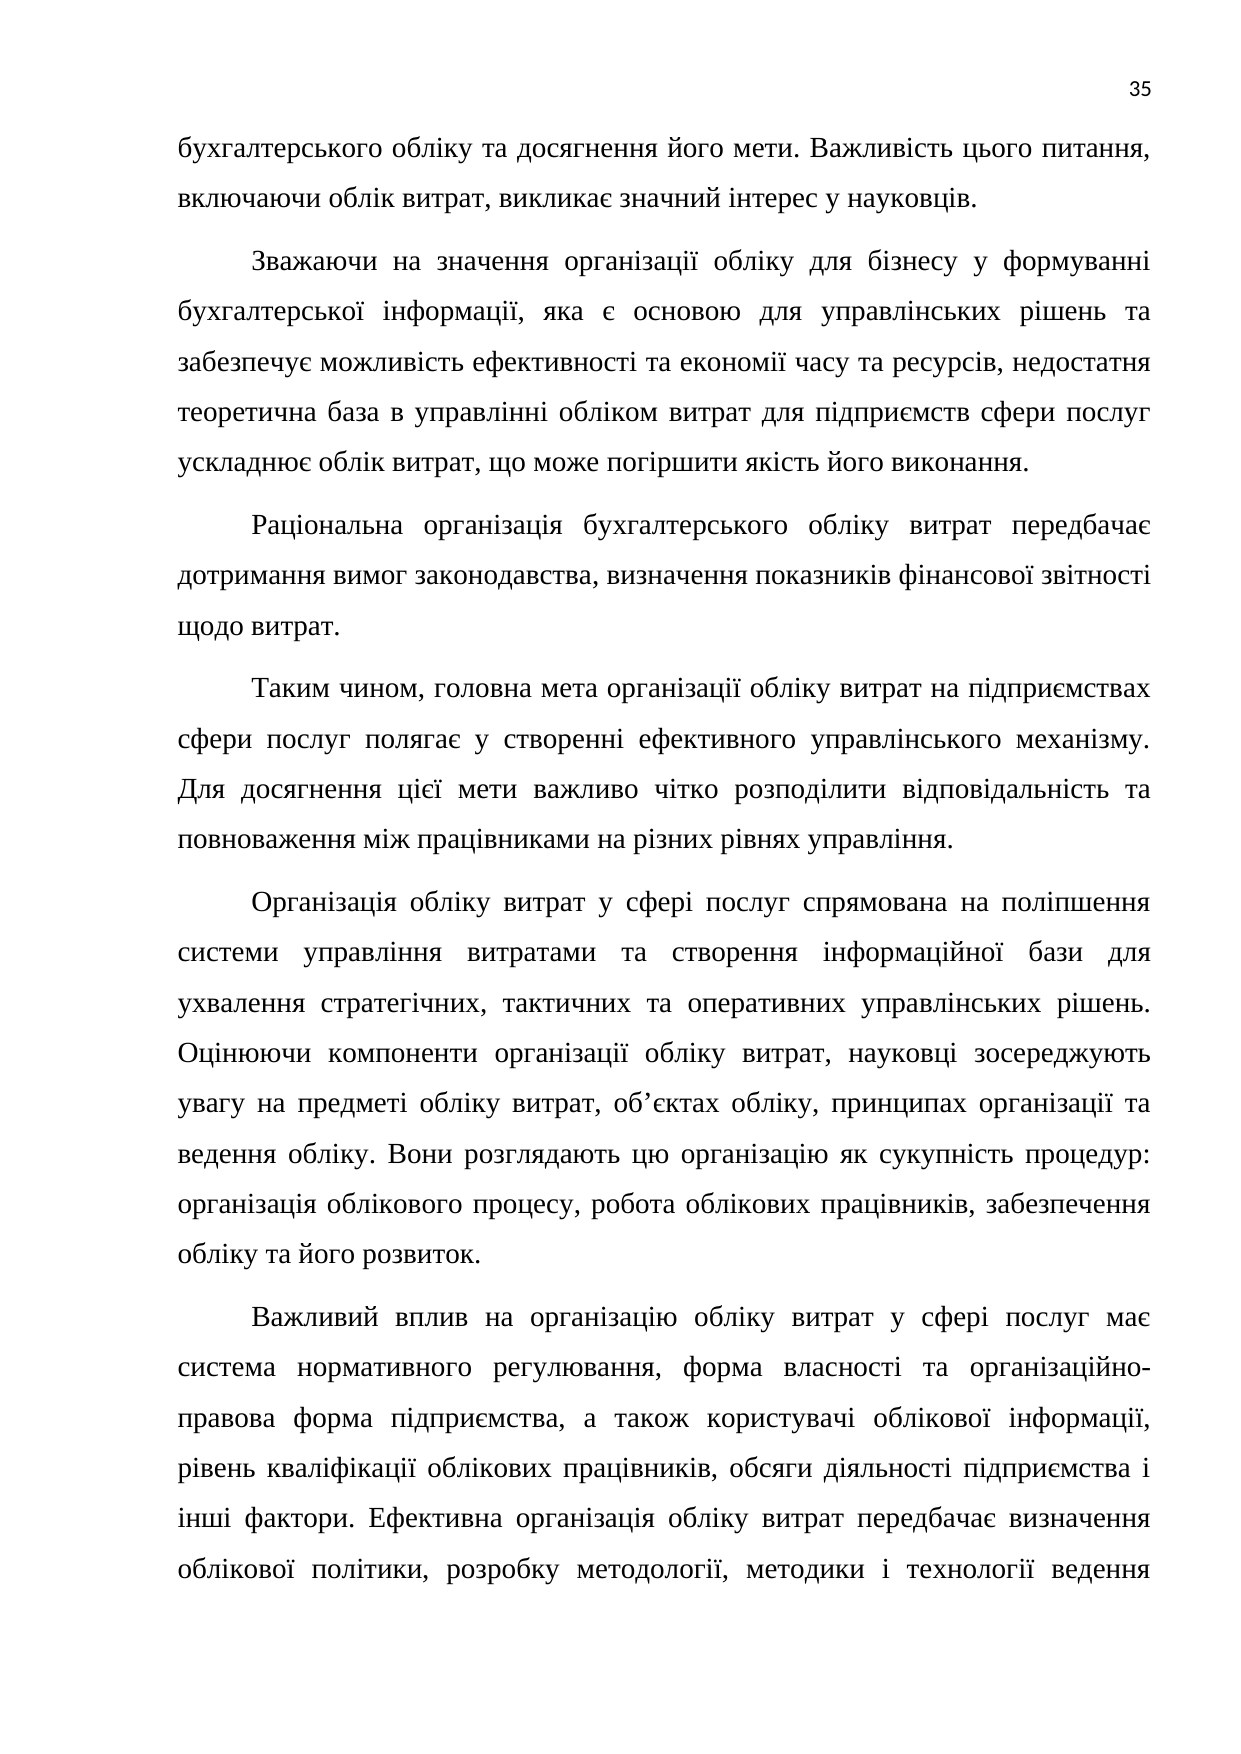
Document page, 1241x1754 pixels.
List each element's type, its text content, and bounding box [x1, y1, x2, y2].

text Раціональна організація бухгалтерського обліку витрат передбачає дотримання вимог законодавства, визначення показників фінансової звітності щодо витрат. [177, 507, 1152, 641]
text Організація обліку витрат у сфері послуг спрямована на поліпшення системи управління витратами та створення інформаційної бази для ухвалення стратегічних, тактичних та оперативних управлінських рішень. Оцінюючи компоненти організації обліку витрат, науковці зосереджують увагу на предметі обліку витрат, об’єктах обліку, принципах організації та ведення обліку. Вони розглядають цю організацію як сукупність процедур: організація облікового процесу, робота облікових працівників, забезпечення обліку та його розвиток. [177, 884, 1152, 1270]
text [177, 130, 1152, 214]
text Таким чином, головна мета організації обліку витрат на підприємствах сфери послуг полягає у створенні ефективного управлінського механізму. Для досягнення цієї мети важливо чітко розподілити відповідальність та повноваження між працівниками на різних рівнях управління. [177, 671, 1152, 855]
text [177, 1299, 1152, 1584]
text Зважаючи на значення організації обліку для бізнесу у формуванні бухгалтерської інформації, яка є основою для управлінських рішень та забезпечує можливість ефективності та економії часу та ресурсів, недостатня теоретична база в управлінні обліком витрат для підприємств сфери послуг ускладнює облік витрат, що може погіршити якість його виконання. [177, 243, 1152, 478]
